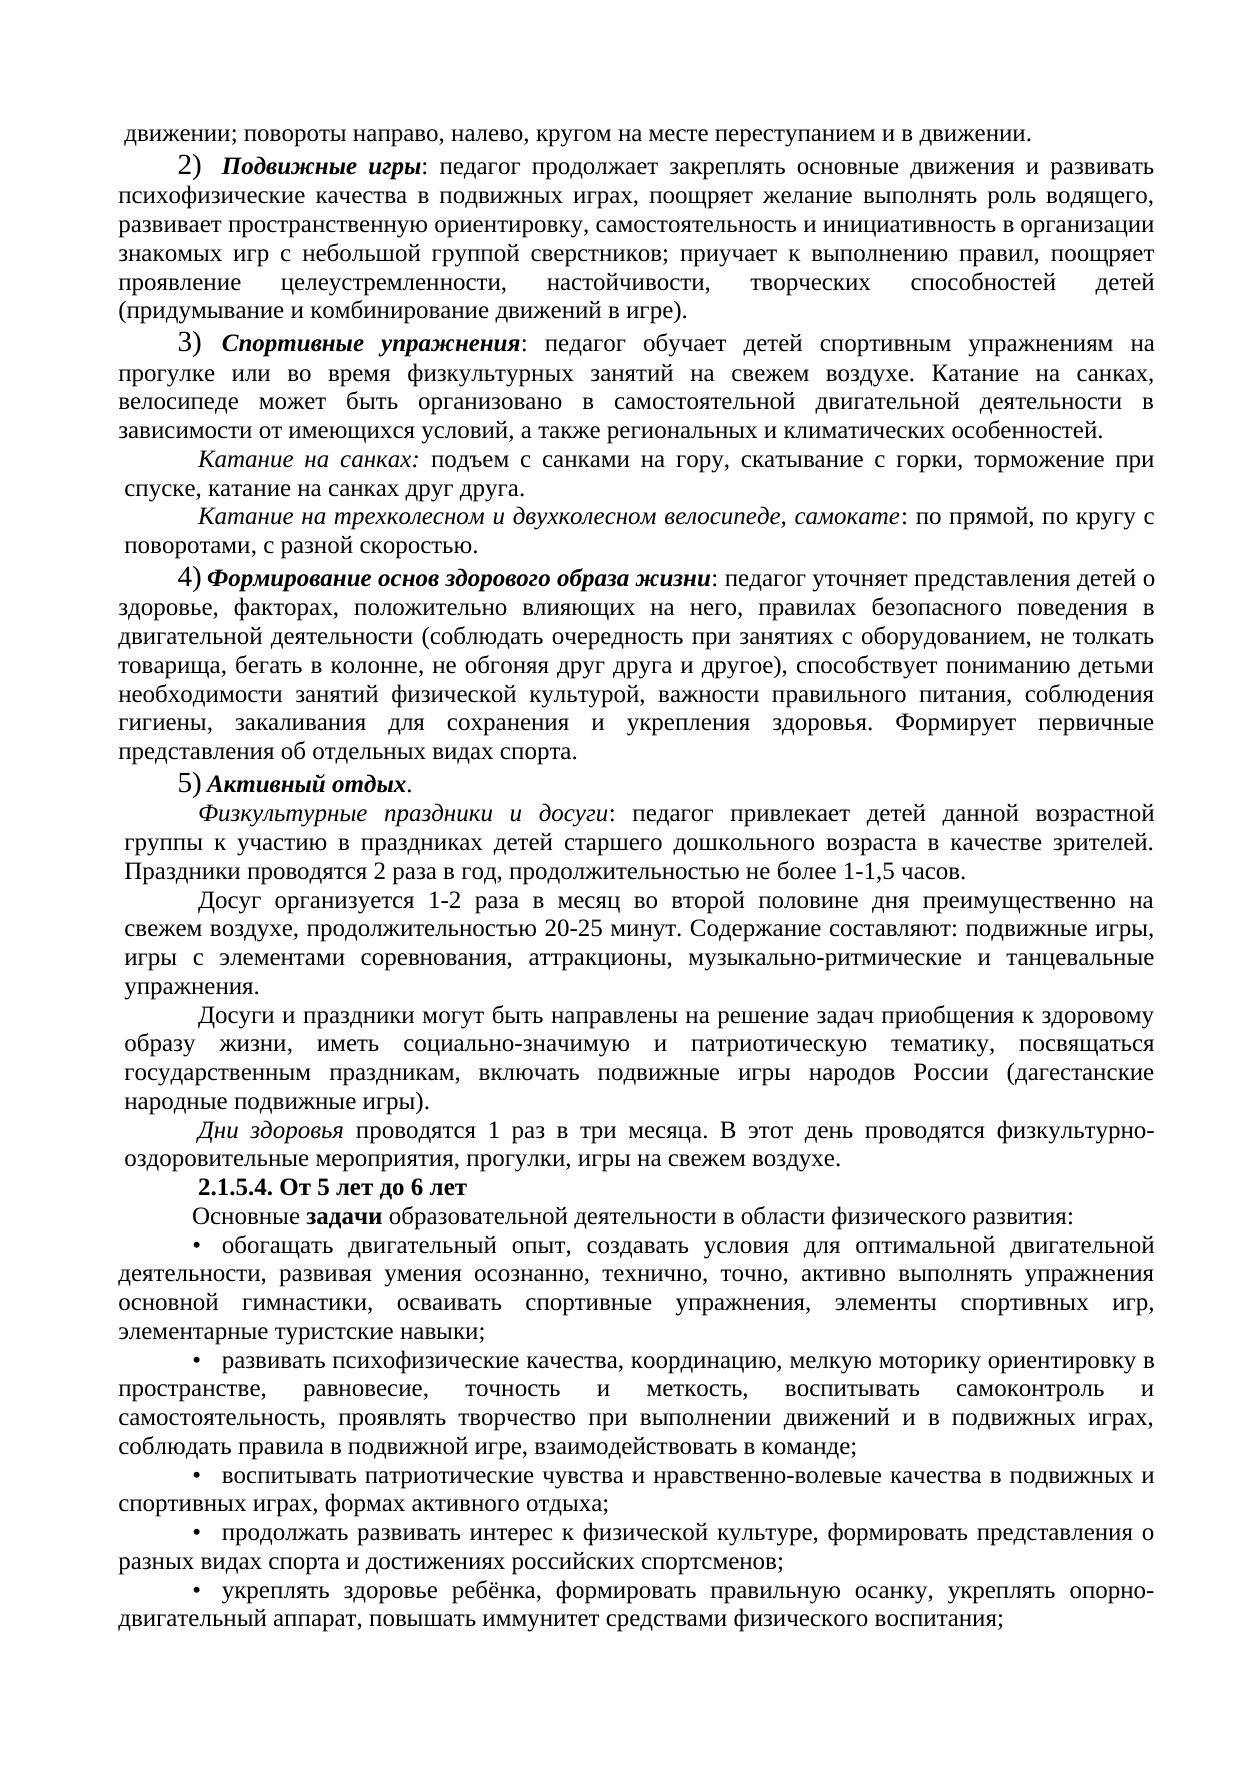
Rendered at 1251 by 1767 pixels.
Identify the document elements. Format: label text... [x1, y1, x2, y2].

list укреплять здоровье ребёнка, формировать правильную осанку, укреплять опорно-двигательный аппарат, повышать иммунитет средствами физического воспитания; [118, 1575, 1155, 1632]
list развивать психофизические качества, координацию, мелкую моторику ориентировку в пространстве, равновесие, точность и меткость, воспитывать самоконтроль и самостоятельность, проявлять творчество при выполнении движений и в подвижных играх, соблюдать правила в подвижной игре, взаимодействовать в команде; [118, 1345, 1155, 1460]
text Физкультурные праздники и досуги: педагог привлекает детей данной возрастной группы к участию в праздниках детей старшего дошкольного возраста в качестве зрителей. Праздники проводятся 2 раза в год, продолжительностью не более 1-1,5 часов. [124, 798, 1155, 885]
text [124, 118, 1155, 147]
list Активный отдых. [118, 765, 1155, 798]
text Основные задачи образовательной деятельности в области физического развития: [118, 1201, 1155, 1230]
list Спортивные упражнения: педагог обучает детей спортивным упражнениям на прогулке или во время физкультурных занятий на свежем воздухе. Катание на санках, велосипеде может быть организовано в самостоятельной двигательной деятельности в зависимости от имеющихся условий, а также региональных и климатических особенностей. [118, 324, 1155, 444]
list Формирование основ здорового образа жизни: педагог уточняет представления детей о здоровье, факторах, положительно влияющих на него, правилах безопасного поведения в двигательной деятельности (соблюдать очередность при занятиях с оборудованием, не толкать товарища, бегать в колонне, не обгоняя друг друга и другое), способствует пониманию детьми необходимости занятий физической культурой, важности правильного питания, соблюдения гигиены, закаливания для сохранения и укрепления здоровья. Формирует первичные представления об отдельных видах спорта. [118, 559, 1155, 765]
text Досуг организуется 1-2 раза в месяц во второй половине дня преимущественно на свежем воздухе, продолжительностью 20-25 минут. Содержание составляют: подвижные игры, игры с элементами соревнования, аттракционы, музыкально-ритмические и танцевальные упражнения. [124, 885, 1155, 1000]
list обогащать двигательный опыт, создавать условия для оптимальной двигательной деятельности, развивая умения осознанно, технично, точно, активно выполнять упражнения основной гимнастики, осваивать спортивные упражнения, элементы спортивных игр, элементарные туристские навыки; [118, 1230, 1155, 1345]
list продолжать развивать интерес к физической культуре, формировать представления о разных видах спорта и достижениях российских спортсменов; [118, 1517, 1155, 1575]
text Катание на трехколесном и двухколесном велосипеде, самокате: по прямой, по кругу с поворотами, с разной скоростью. [124, 501, 1155, 559]
text Катание на санках: подъем с санками на гору, скатывание с горки, торможение при спуске, катание на санках друг друга. [124, 444, 1155, 501]
text Досуги и праздники могут быть направлены на решение задач приобщения к здоровому образу жизни, иметь социально-значимую и патриотическую тематику, посвящаться государственным праздникам, включать подвижные игры народов России (дагестанские народные подвижные игры). [124, 1000, 1155, 1115]
list Подвижные игры: педагог продолжает закреплять основные движения и развивать психофизические качества в подвижных играх, поощряет желание выполнять роль водящего, развивает пространственную ориентировку, самостоятельность и инициативность в организации знакомых игр с небольшой группой сверстников; приучает к выполнению правил, поощряет проявление целеустремленности, настойчивости, творческих способностей детей (придумывание и комбинирование движений в игре). [118, 147, 1155, 324]
text Дни здоровья проводятся 1 раз в три месяца. В этот день проводятся физкультурно-оздоровительные мероприятия, прогулки, игры на свежем воздухе. [124, 1115, 1155, 1172]
text 2.1.5.4. От 5 лет до 6 лет [198, 1172, 1155, 1201]
list воспитывать патриотические чувства и нравственно-волевые качества в подвижных и спортивных играх, формах активного отдыха; [118, 1460, 1155, 1517]
